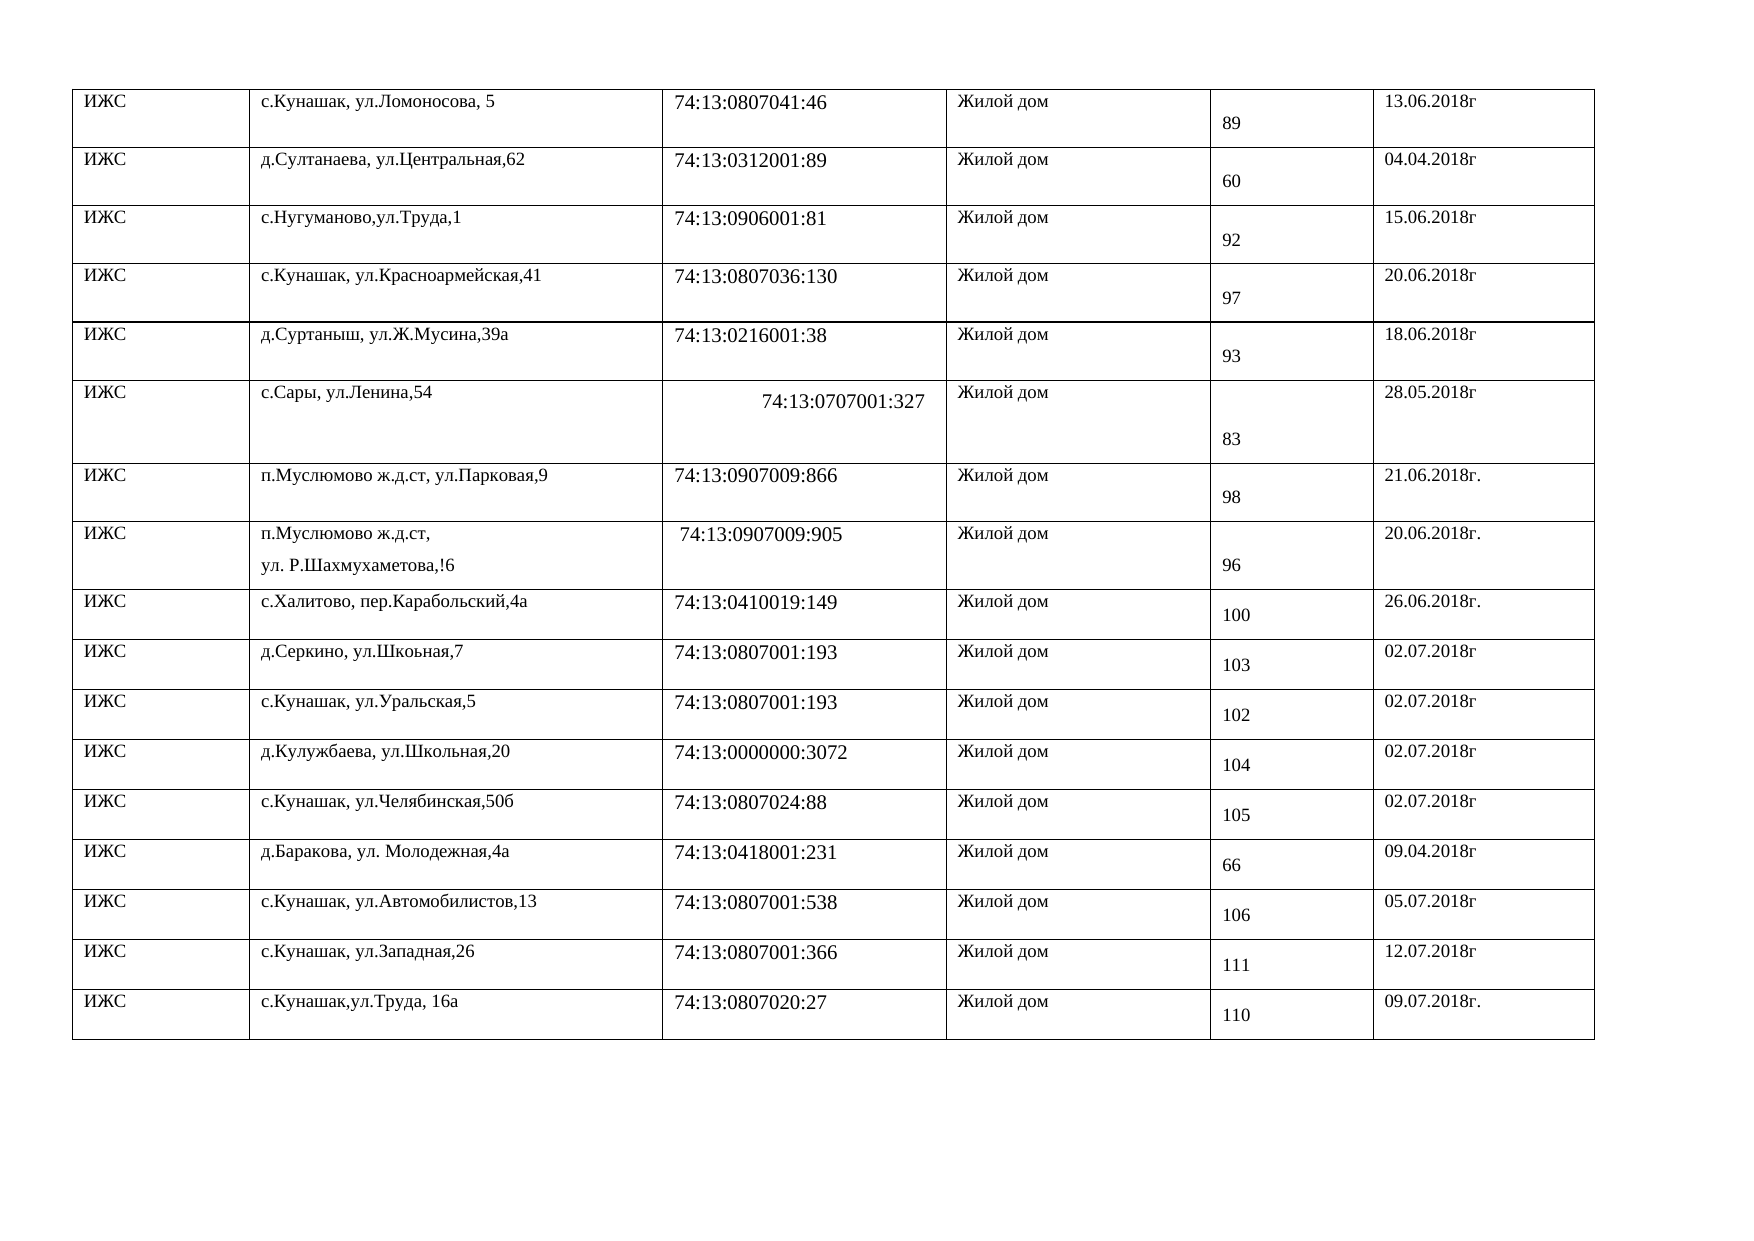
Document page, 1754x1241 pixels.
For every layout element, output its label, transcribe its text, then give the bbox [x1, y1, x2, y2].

table_cell с.Кунашак, ул.Уральская,5 [250, 690, 662, 739]
table_cell ИЖС [73, 740, 249, 789]
table_cell п.Муслюмово ж.д.ст, ул. Р.Шахмухаметова,!6 [250, 522, 662, 589]
table_cell д.Султанаева, ул.Центральная,62 [250, 148, 662, 205]
table_cell 74:13:0000000:3072 [663, 740, 946, 789]
table_cell 20.06.2018г. [1374, 522, 1594, 589]
table_cell ИЖС [73, 90, 249, 147]
table_cell д.Суртаныш, ул.Ж.Мусина,39а [250, 323, 662, 380]
table_cell 74:13:0807001:193 [663, 640, 946, 689]
table_cell 74:13:0807036:130 [663, 264, 946, 321]
table_cell д.Баракова, ул. Молодежная,4а [250, 840, 662, 889]
table_cell 74:13:0906001:81 [663, 206, 946, 263]
table_cell 74:13:0807001:193 [663, 690, 946, 739]
table_cell 106 [1211, 890, 1373, 939]
table_cell 15.06.2018г [1374, 206, 1594, 263]
table_cell 102 [1211, 690, 1373, 739]
table_cell 104 [1211, 740, 1373, 789]
table_cell Жилой дом [947, 740, 1210, 789]
table_cell ИЖС [73, 640, 249, 689]
table_cell 13.06.2018г [1374, 90, 1594, 147]
table_cell 74:13:0807001:538 [663, 890, 946, 939]
table_cell 74:13:0907009:905 [663, 522, 946, 589]
table_cell 20.06.2018г [1374, 264, 1594, 321]
table_cell с.Нугуманово,ул.Труда,1 [250, 206, 662, 263]
table_cell 74:13:0410019:149 [663, 590, 946, 639]
table_cell 12.07.2018г [1374, 940, 1594, 989]
table_cell 105 [1211, 790, 1373, 839]
table_cell 28.05.2018г [1374, 381, 1594, 462]
table_cell 74:13:0418001:231 [663, 840, 946, 889]
table_cell Жилой дом [947, 840, 1210, 889]
table_cell 98 [1211, 464, 1373, 521]
table_cell Жилой дом [947, 522, 1210, 589]
table_cell ИЖС [73, 264, 249, 321]
table_cell Жилой дом [947, 790, 1210, 839]
table_cell 92 [1211, 206, 1373, 263]
table_cell 21.06.2018г. [1374, 464, 1594, 521]
table_cell с.Сары, ул.Ленина,54 [250, 381, 662, 462]
table_cell Жилой дом [947, 640, 1210, 689]
table_cell 74:13:0807001:366 [663, 940, 946, 989]
table_cell с.Кунашак, ул.Автомобилистов,13 [250, 890, 662, 939]
table_cell Жилой дом [947, 264, 1210, 321]
table_cell Жилой дом [947, 90, 1210, 147]
table_cell 02.07.2018г [1374, 790, 1594, 839]
table_cell 93 [1211, 323, 1373, 380]
table_cell с.Кунашак,ул.Труда, 16а [250, 990, 662, 1039]
table_cell с.Кунашак, ул.Западная,26 [250, 940, 662, 989]
table_cell ИЖС [73, 522, 249, 589]
table_cell 97 [1211, 264, 1373, 321]
table_cell 74:13:0807024:88 [663, 790, 946, 839]
table_cell ИЖС [73, 590, 249, 639]
table_cell Жилой дом [947, 990, 1210, 1039]
table_cell д.Кулужбаева, ул.Школьная,20 [250, 740, 662, 789]
table_cell 74:13:0312001:89 [663, 148, 946, 205]
table_cell Жилой дом [947, 590, 1210, 639]
table_cell ИЖС [73, 990, 249, 1039]
table_cell 18.06.2018г [1374, 323, 1594, 380]
table_cell 02.07.2018г [1374, 640, 1594, 689]
table_cell 02.07.2018г [1374, 690, 1594, 739]
table_cell 66 [1211, 840, 1373, 889]
table_cell ИЖС [73, 890, 249, 939]
table_cell 02.07.2018г [1374, 740, 1594, 789]
table_cell с.Кунашак, ул.Красноармейская,41 [250, 264, 662, 321]
table_cell 05.07.2018г [1374, 890, 1594, 939]
table_cell Жилой дом [947, 206, 1210, 263]
table_cell 74:13:0807020:27 [663, 990, 946, 1039]
table_cell 09.04.2018г [1374, 840, 1594, 889]
table_cell Жилой дом [947, 381, 1210, 462]
table_cell д.Серкино, ул.Шкоьная,7 [250, 640, 662, 689]
table_cell Жилой дом [947, 323, 1210, 380]
table_cell Жилой дом [947, 890, 1210, 939]
table_cell 100 [1211, 590, 1373, 639]
table_cell 83 [1211, 381, 1373, 462]
table_cell 74:13:0807041:46 [663, 90, 946, 147]
table_cell 103 [1211, 640, 1373, 689]
table_cell п.Муслюмово ж.д.ст, ул.Парковая,9 [250, 464, 662, 521]
table_cell 110 [1211, 990, 1373, 1039]
table_cell с.Кунашак, ул.Ломоносова, 5 [250, 90, 662, 147]
table_cell ИЖС [73, 790, 249, 839]
table_cell 74:13:0707001:327 [663, 381, 946, 462]
table_cell 26.06.2018г. [1374, 590, 1594, 639]
table_cell ИЖС [73, 323, 249, 380]
table_cell 74:13:0216001:38 [663, 323, 946, 380]
table_cell ИЖС [73, 690, 249, 739]
table_cell 04.04.2018г [1374, 148, 1594, 205]
table_cell Жилой дом [947, 464, 1210, 521]
table_cell с.Кунашак, ул.Челябинская,50б [250, 790, 662, 839]
table_cell ИЖС [73, 840, 249, 889]
table_cell 111 [1211, 940, 1373, 989]
table_cell 60 [1211, 148, 1373, 205]
table_cell Жилой дом [947, 148, 1210, 205]
table_cell ИЖС [73, 464, 249, 521]
table_cell ИЖС [73, 381, 249, 462]
table_cell Жилой дом [947, 690, 1210, 739]
table_cell 74:13:0907009:866 [663, 464, 946, 521]
table_cell с.Халитово, пер.Карабольский,4а [250, 590, 662, 639]
table_cell ИЖС [73, 940, 249, 989]
table_cell Жилой дом [947, 940, 1210, 989]
table_cell ИЖС [73, 148, 249, 205]
table_cell 89 [1211, 90, 1373, 147]
table_cell 09.07.2018г. [1374, 990, 1594, 1039]
table_cell ИЖС [73, 206, 249, 263]
table_cell 96 [1211, 522, 1373, 589]
